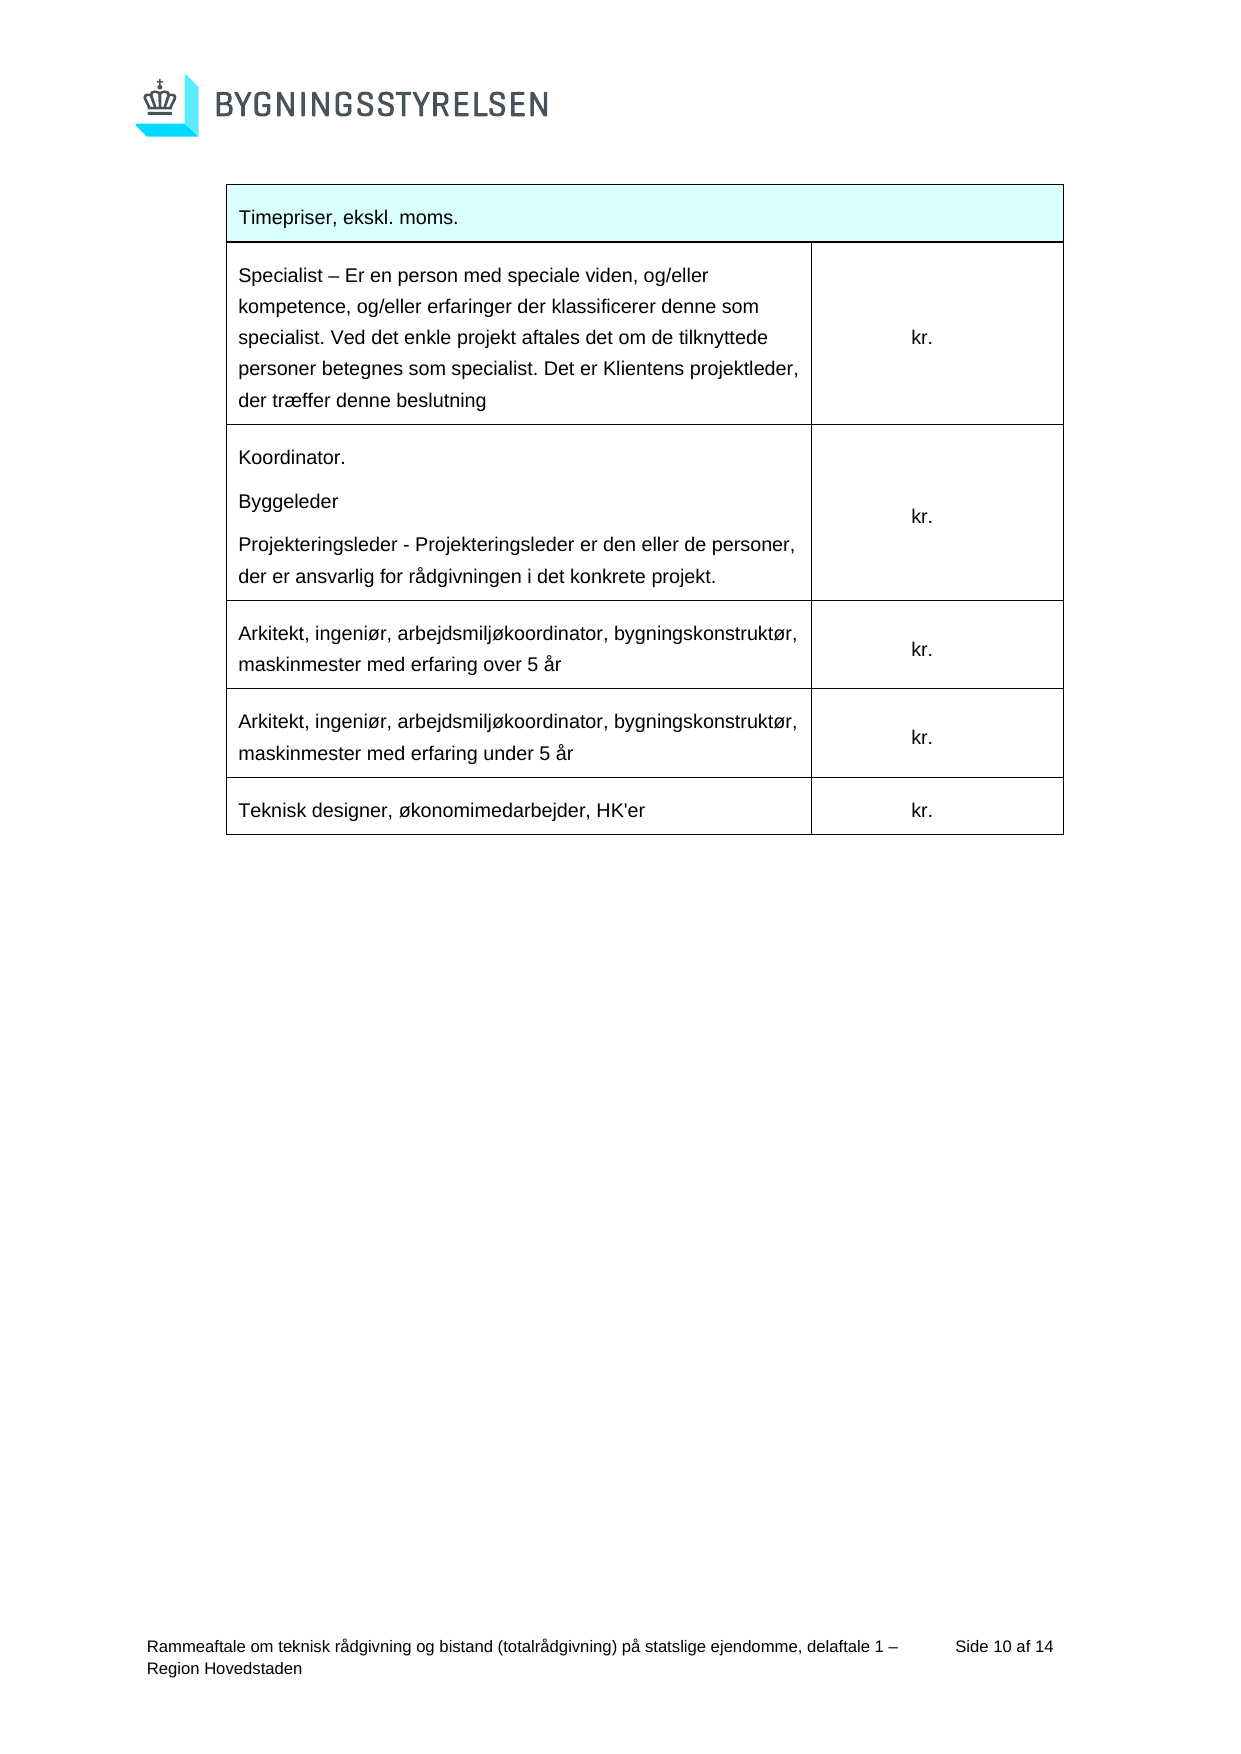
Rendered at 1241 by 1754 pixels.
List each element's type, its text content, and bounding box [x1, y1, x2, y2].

table_cell Arkitekt, ingeniør, arbejdsmiljøkoordinator, bygningskonstruktør, maskinmester med erfaring under 5 år [227, 689, 811, 777]
table_cell kr. [812, 778, 1063, 834]
table_cell Koordinator. Byggeleder Projekteringsleder - Projekteringsleder er den eller de personer, der er ansvarlig for rådgivningen i det konkrete projekt. [227, 425, 811, 600]
table_cell Specialist – Er en person med speciale viden, og/eller kompetence, og/eller erfaringer der klassificerer denne som specialist. Ved det enkle projekt aftales det om de tilknyttede personer betegnes som specialist. Det er Klientens projektleder, der træffer denne beslutning [227, 243, 811, 424]
table_header Timepriser, ekskl. moms. [227, 185, 1063, 241]
table_cell kr. [812, 601, 1063, 688]
table_cell kr. [812, 425, 1063, 600]
table_cell Arkitekt, ingeniør, arbejdsmiljøkoordinator, bygningskonstruktør, maskinmester med erfaring over 5 år [227, 601, 811, 688]
table_cell kr. [812, 689, 1063, 777]
table_cell kr. [812, 243, 1063, 424]
table_cell Teknisk designer, økonomimedarbejder, HK'er [227, 778, 811, 834]
